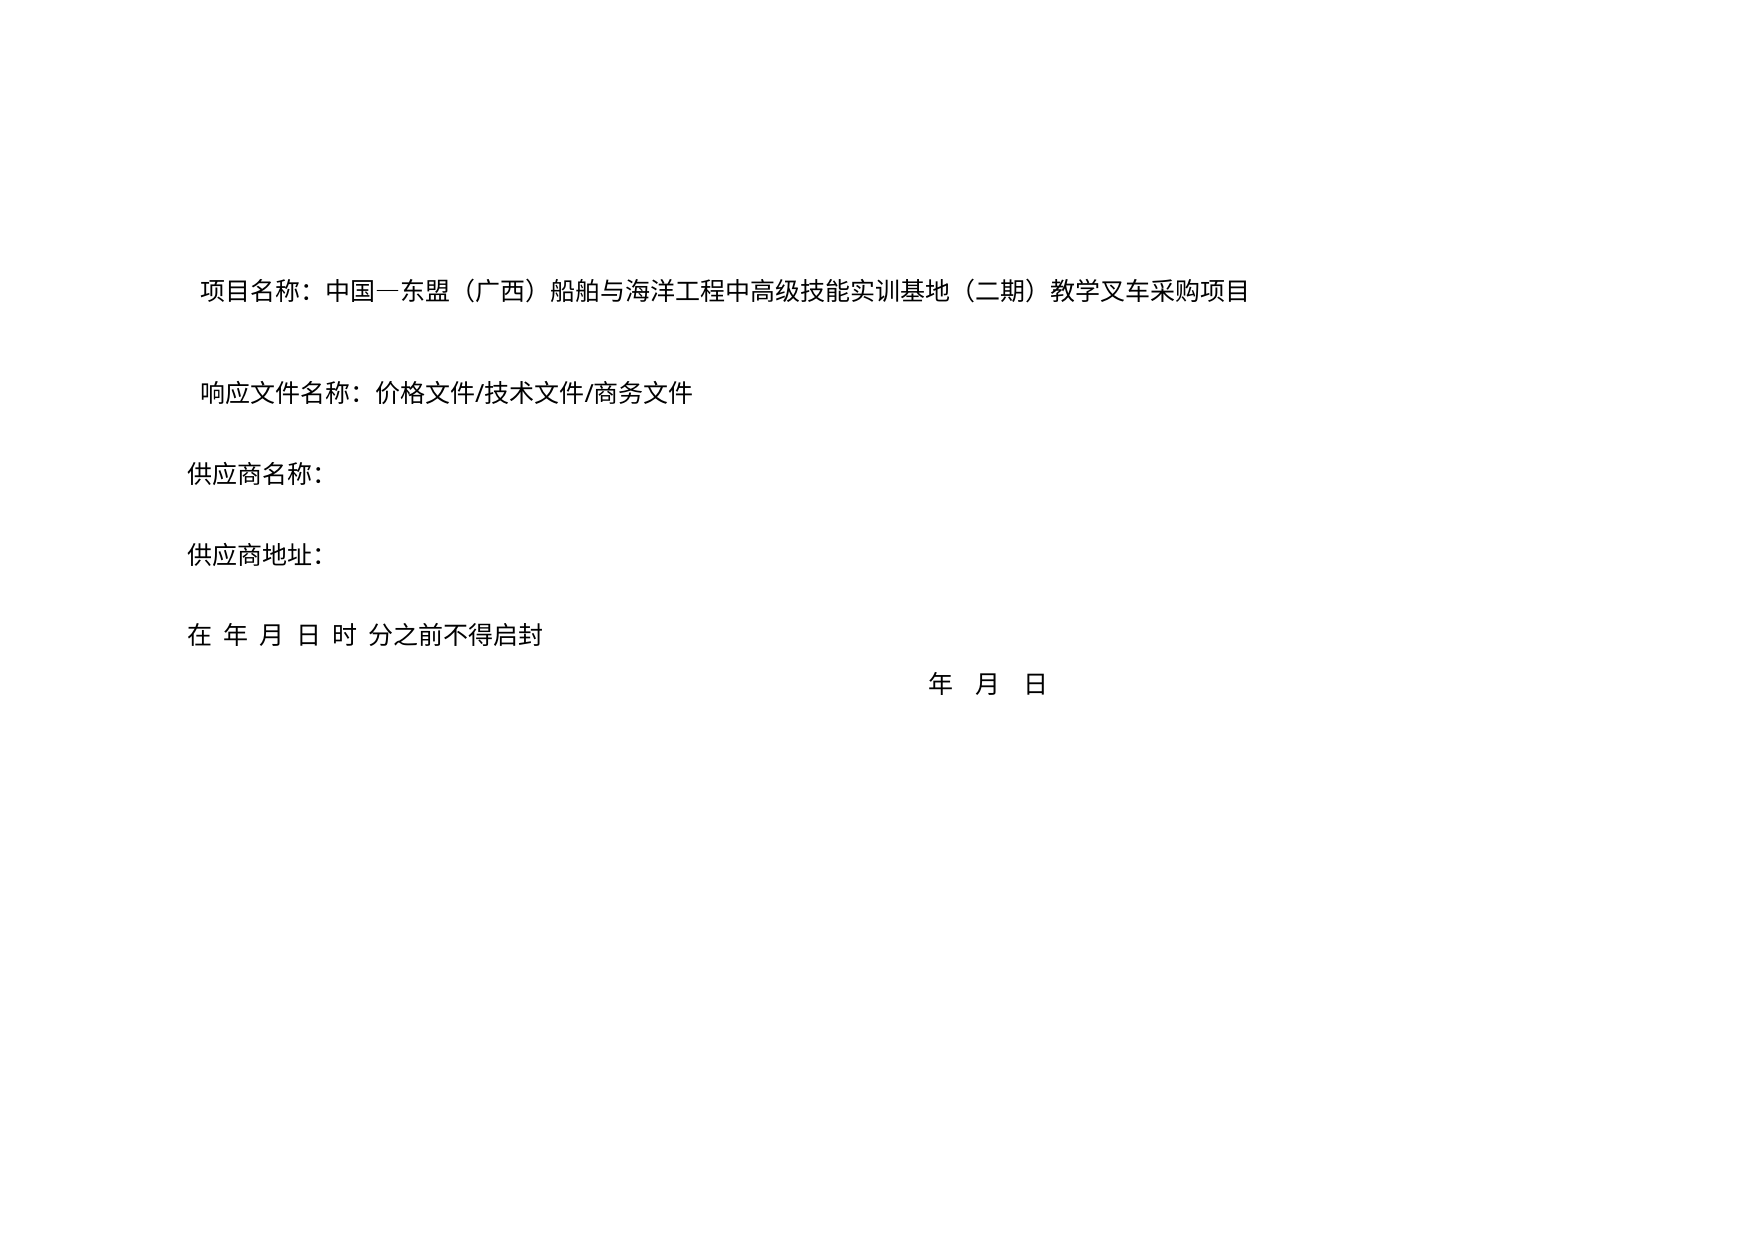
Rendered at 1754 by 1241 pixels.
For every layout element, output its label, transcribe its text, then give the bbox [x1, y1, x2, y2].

text 项目名称：中国—东盟（广西）船舶与海洋工程中高级技能实训基地（二期）教学叉车采购项目 [150, 257, 1604, 322]
text 供应商地址： [150, 535, 1604, 571]
text 在 年 月 日 时 分之前不得启封 [150, 616, 1604, 652]
text 供应商名称： [150, 454, 1604, 491]
text 响应文件名称：价格文件/技术文件/商务文件 [150, 374, 1604, 410]
text 年 月 日 [150, 664, 1604, 701]
